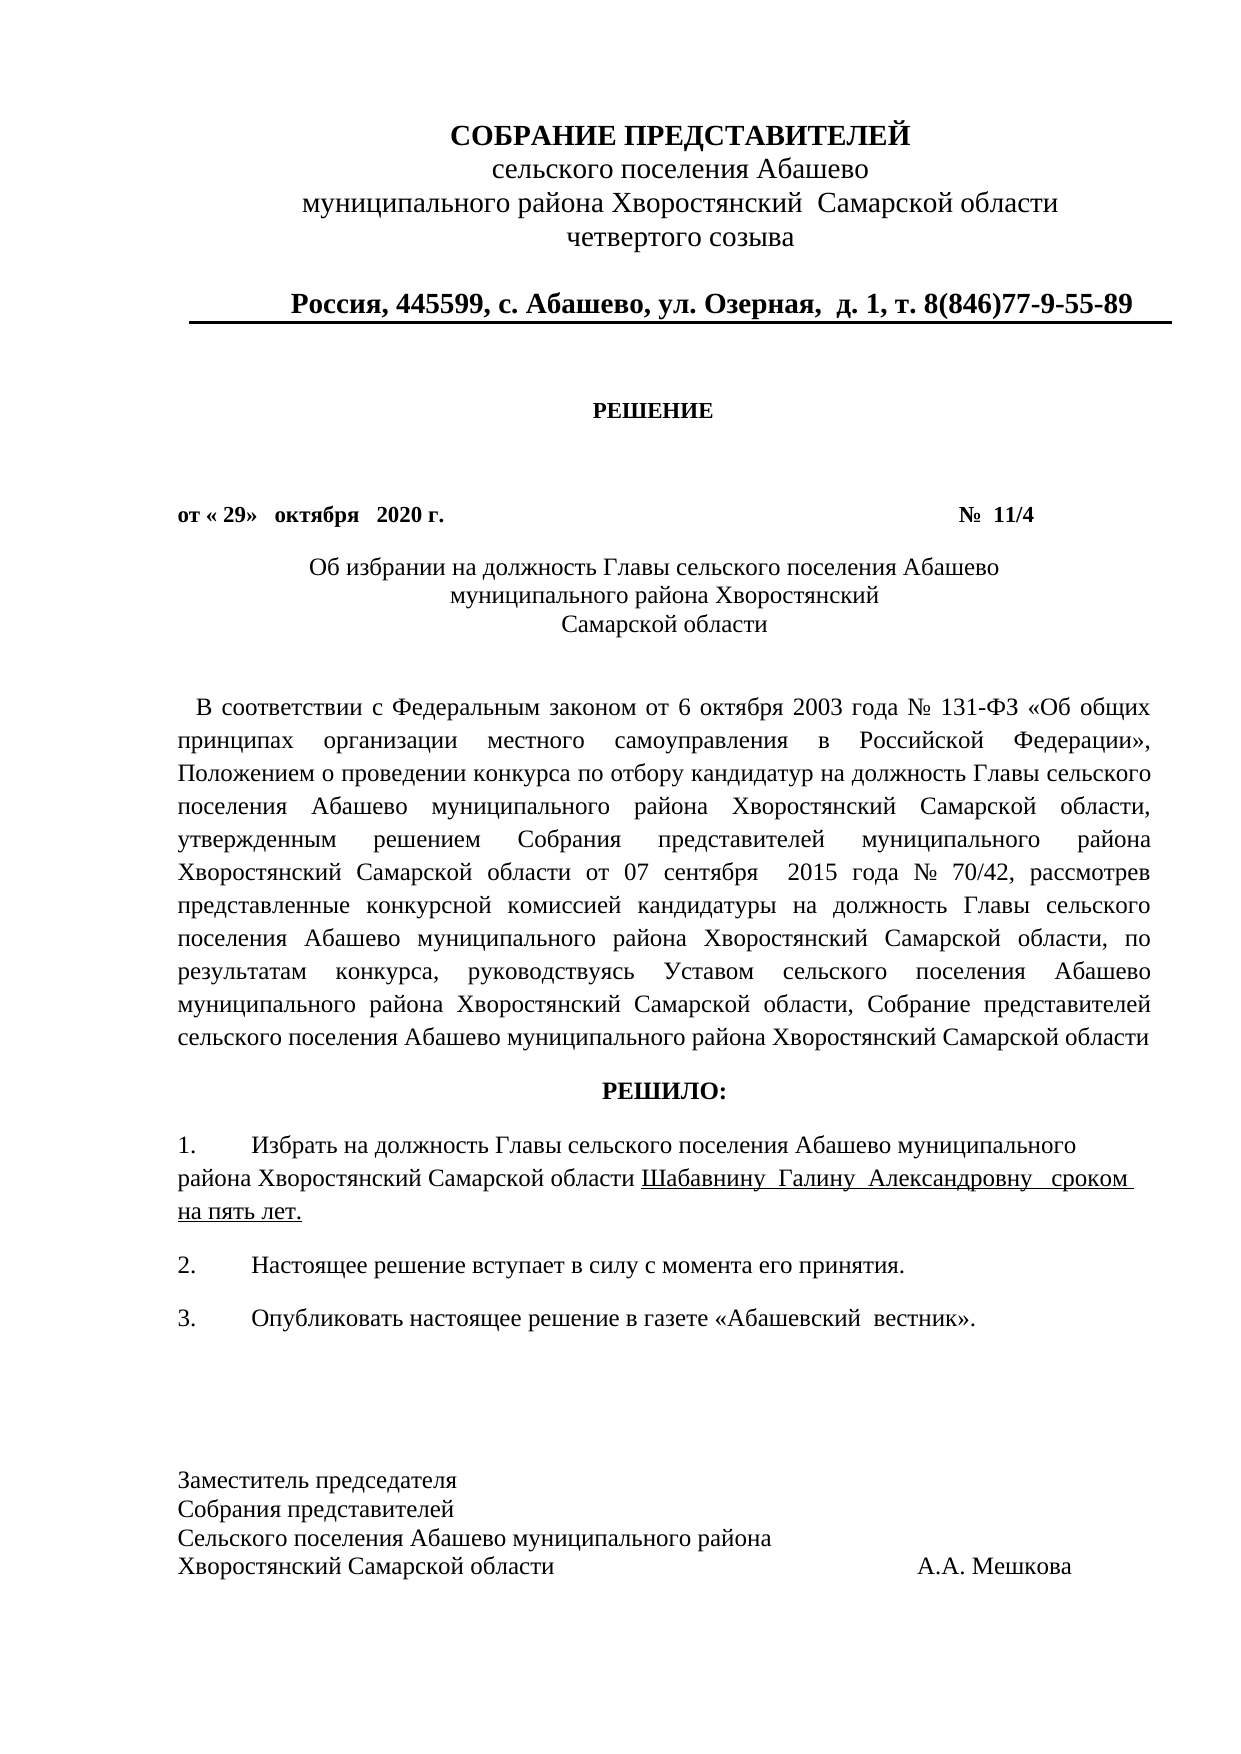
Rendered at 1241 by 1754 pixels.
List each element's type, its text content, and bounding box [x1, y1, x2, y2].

text РЕШИЛО: [177, 1076, 1152, 1105]
text Самарской области [177, 609, 1152, 638]
table_header СОБРАНИЕ ПРЕДСТАВИТЕЛЕЙ сельского поселения Абашево муниципального района Хворостянский Самарской области четвертого созыва Россия, 445599, с. Абашево, ул. Озерная, д. 1, т. 8(846)77-9-55-89 [177, 118, 1183, 397]
text Заместитель председателя [177, 1465, 1152, 1494]
text от « 29» октября 2020 г. № 11/4 [177, 501, 1152, 527]
text 2. Настоящее решение вступает в силу с момента его принятия. [177, 1250, 1152, 1278]
text 3. Опубликовать настоящее решение в газете «Абашевский вестник». [177, 1303, 1152, 1332]
text Сельского поселения Абашево муниципального района [177, 1523, 1152, 1551]
text Собрания представителей [177, 1494, 1152, 1523]
text РЕШЕНИЕ [177, 397, 1152, 423]
text муниципального района Хворостянский [177, 581, 1152, 609]
text Хворостянский Самарской области А.А. Мешкова [177, 1551, 1152, 1580]
text В соответствии с Федеральным законом от 6 октября 2003 года № 131-ФЗ «Об общих принципах организации местного самоуправления в Российской Федерации», Положением о проведении конкурса по отбору кандидатур на должность Главы сельского поселения Абашево муниципального района Хворостянский Самарской области, утвержденным решением Собрания представителей муниципального района Хворостянский Самарской области от 07 сентября 2015 года № 70/42, рассмотрев представленные конкурсной комиссией кандидатуры на должность Главы сельского поселения Абашево муниципального района Хворостянский Самарской области, по результатам конкурса, руководствуясь Уставом сельского поселения Абашево муниципального района Хворостянский Самарской области, Собрание представителей сельского поселения Абашево муниципального района Хворостянский Самарской области [177, 692, 1152, 1051]
text Об избрании на должность Главы сельского поселения Абашево [177, 552, 1152, 581]
text 1. Избрать на должность Главы сельского поселения Абашево муниципального района Хворостянский Самарской области Шабавнину Галину Александровну сроком на пять лет. [177, 1130, 1152, 1224]
